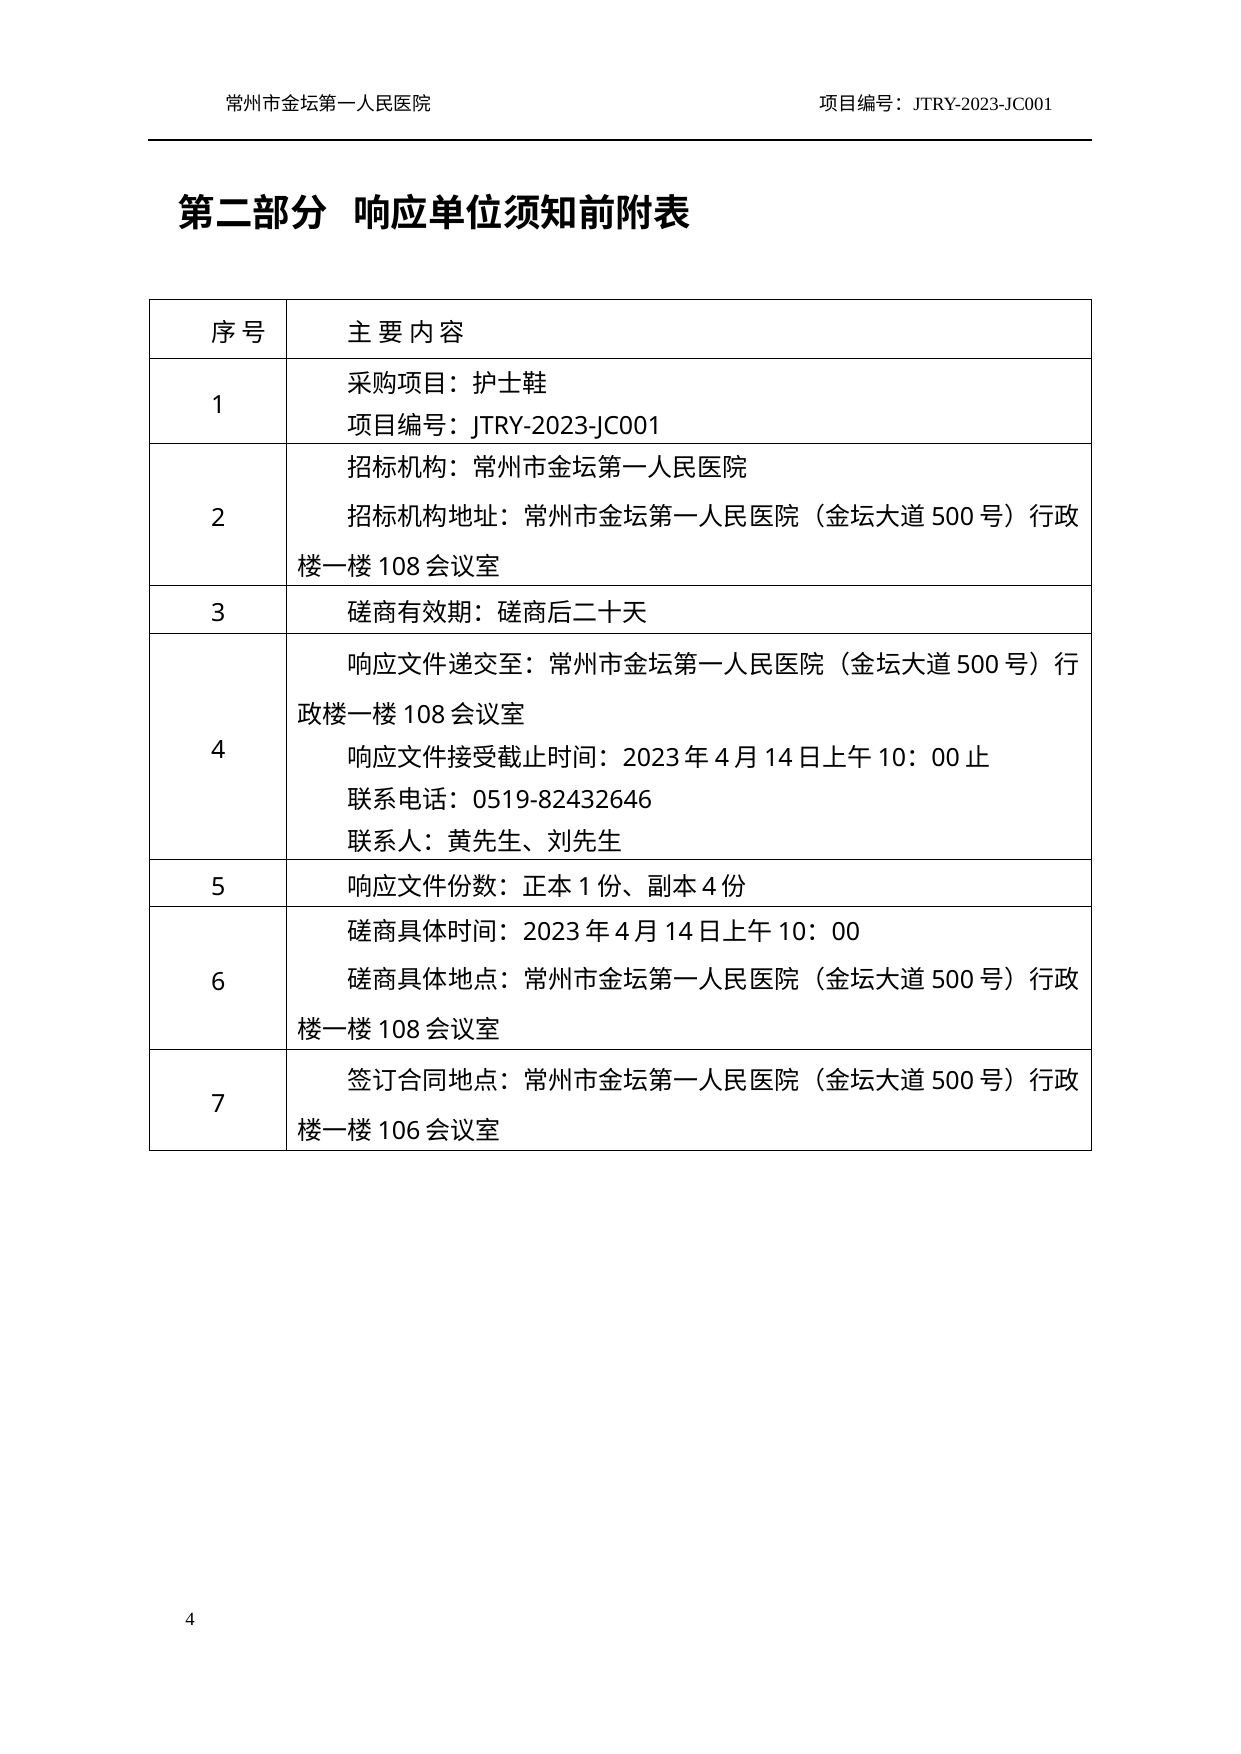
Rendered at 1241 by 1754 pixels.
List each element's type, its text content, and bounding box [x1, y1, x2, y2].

table_cell 磋商具体时间：2023年4月14日上午10：00 磋商具体地点：常州市金坛第一人民医院（金坛大道500号）行政楼一楼108会议室 [287, 907, 1091, 1048]
table_cell 响应文件份数：正本1份、副本4份 [287, 860, 1091, 906]
table_cell 响应文件递交至：常州市金坛第一人民医院（金坛大道500号）行政楼一楼108会议室 响应文件接受截止时间：2023年4月14日上午10：00止 联系电话：0519-82432646 联系人：黄先生、刘先生 [287, 634, 1091, 858]
table_cell 3 [150, 586, 286, 632]
subtitle 第二部分 响应单位须知前附表 [148, 183, 1092, 237]
table_cell 7 [150, 1050, 286, 1149]
table_cell 签订合同地点：常州市金坛第一人民医院（金坛大道500号）行政楼一楼106会议室 [287, 1050, 1091, 1149]
table_header 序 号 [150, 300, 286, 358]
table_header 主 要 内 容 [287, 300, 1091, 358]
table_cell 磋商有效期：磋商后二十天 [287, 586, 1091, 632]
table_cell 招标机构：常州市金坛第一人民医院 招标机构地址：常州市金坛第一人民医院（金坛大道500号）行政楼一楼108会议室 [287, 444, 1091, 585]
table_cell 2 [150, 444, 286, 585]
table_cell 4 [150, 634, 286, 858]
table_cell 6 [150, 907, 286, 1048]
table_cell 5 [150, 860, 286, 906]
table_cell 1 [150, 359, 286, 442]
table_cell 采购项目：护士鞋 项目编号：JTRY-2023-JC001 [287, 359, 1091, 442]
